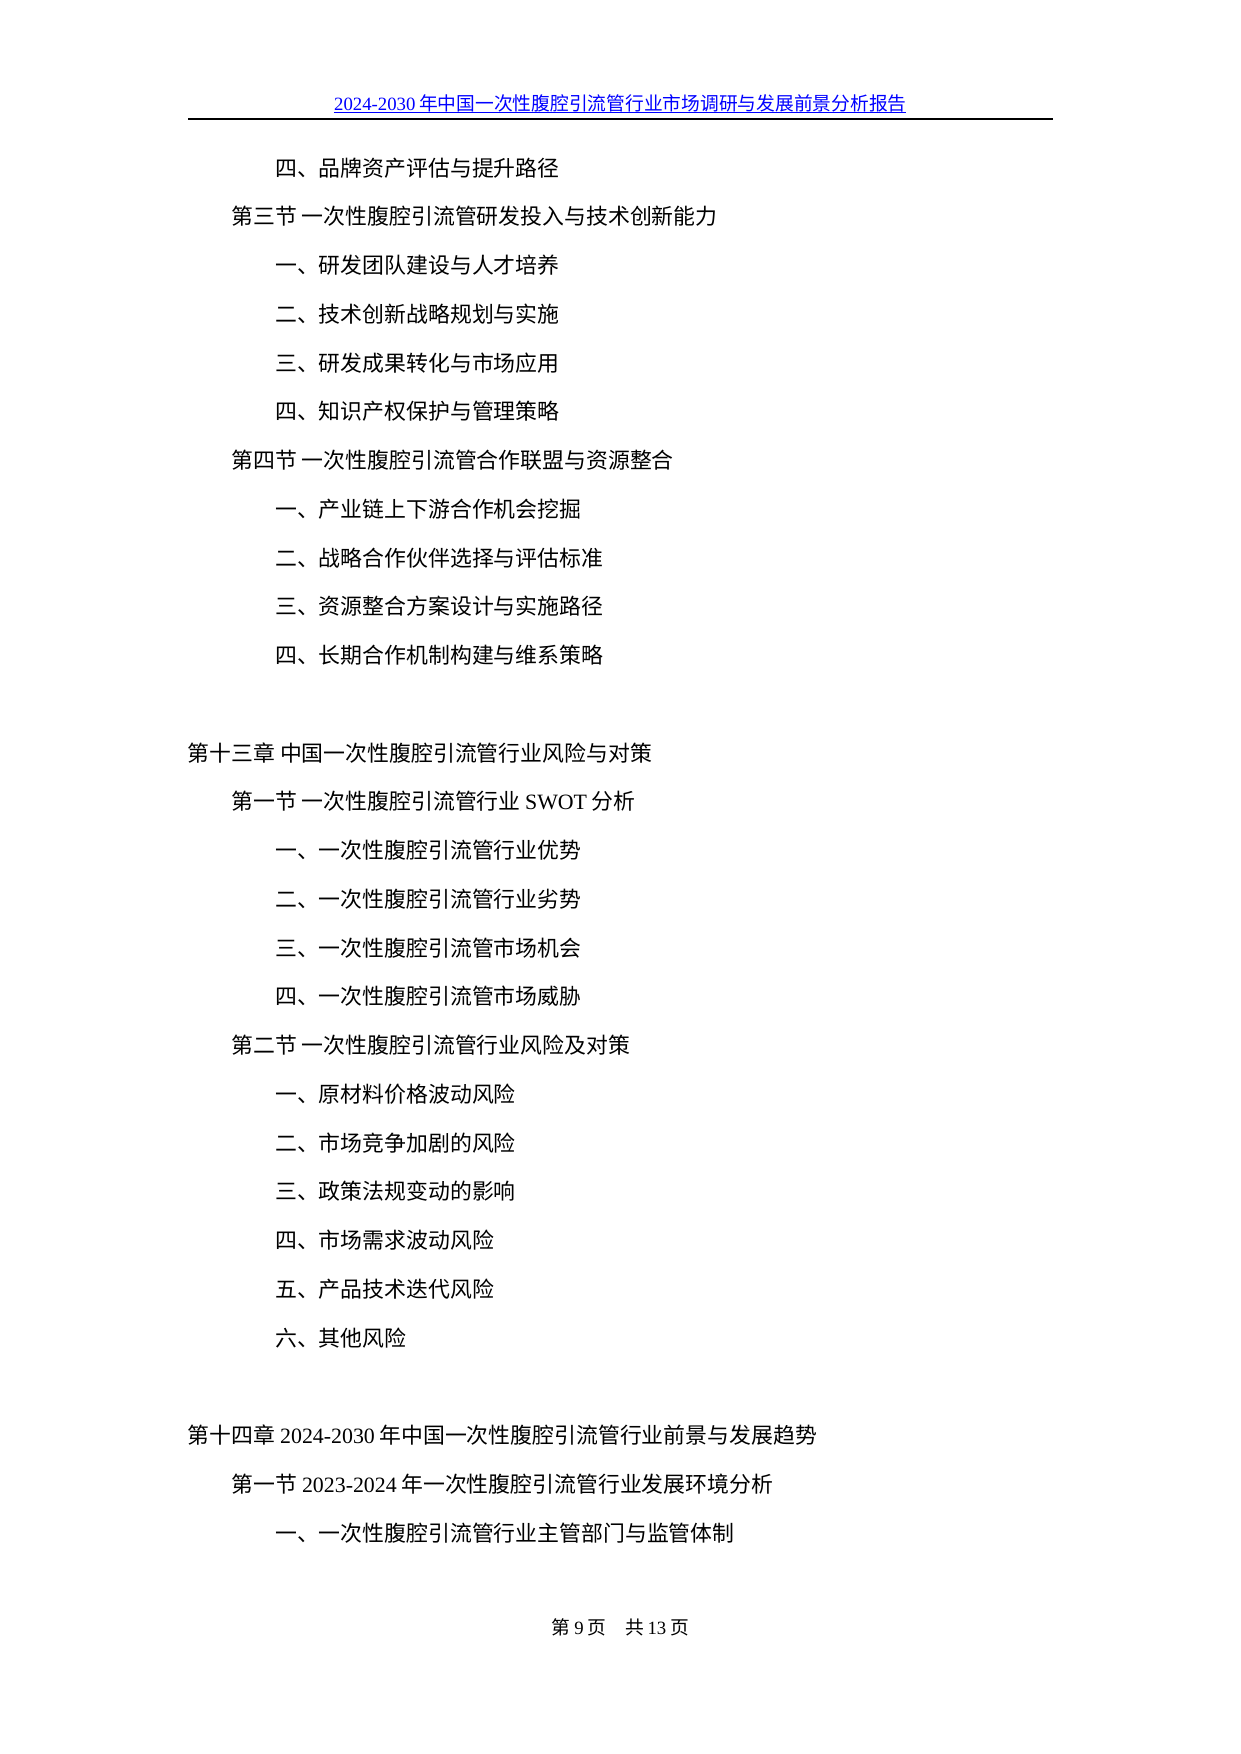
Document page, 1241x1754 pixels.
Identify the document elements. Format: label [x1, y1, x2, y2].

text [187, 150, 1053, 1548]
